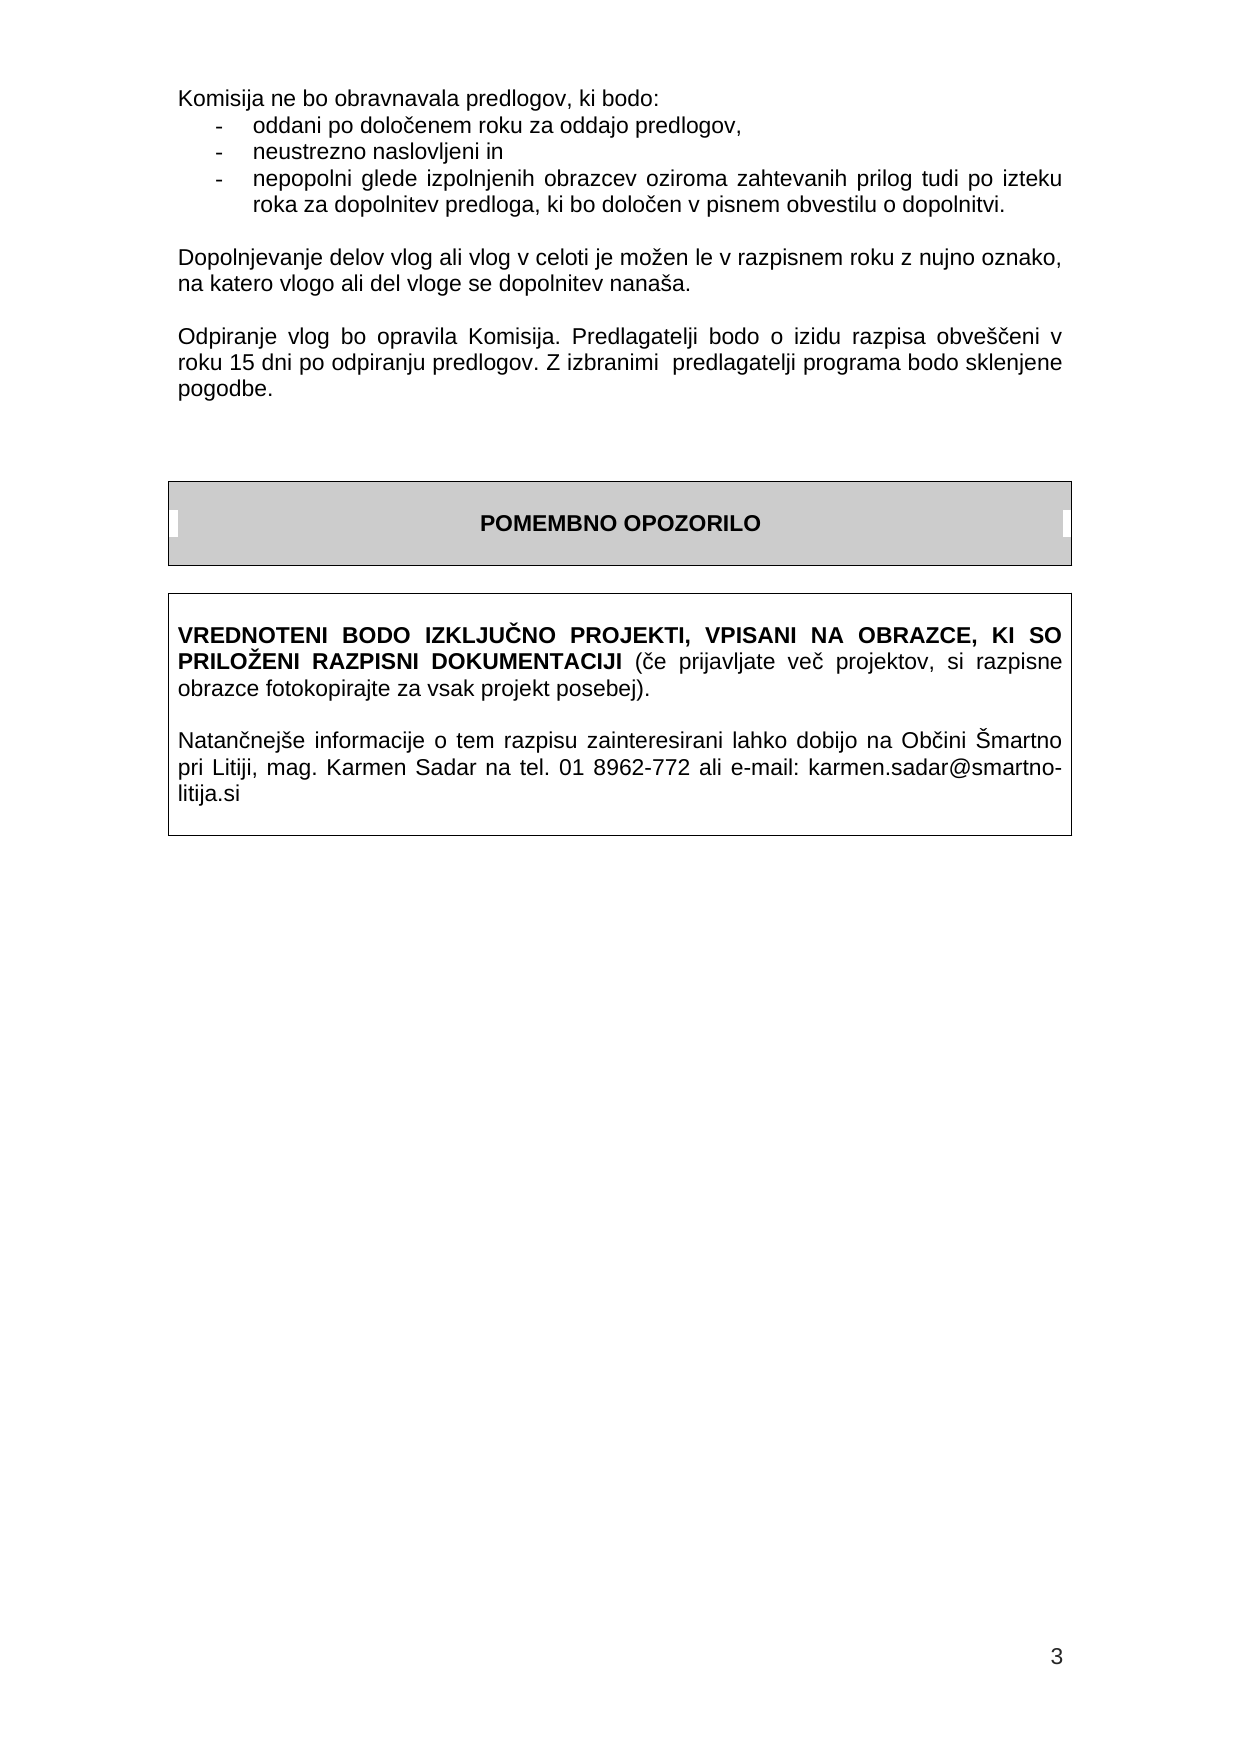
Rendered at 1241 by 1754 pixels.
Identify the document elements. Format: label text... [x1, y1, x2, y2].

list nepopolni glede izpolnjenih obrazcev oziroma zahtevanih prilog tudi po izteku roka za dopolnitev predloga, ki bo določen v pisnem obvestilu o dopolnitvi. [215, 164, 1063, 217]
text Odpiranje vlog bo opravila Komisija. Predlagatelji bodo o izidu razpisa obveščeni v roku 15 dni po odpiranju predlogov. Z izbranimi predlagatelji programa bodo sklenjene pogodbe. [178, 323, 1063, 402]
list oddani po določenem roku za oddajo predlogov, [215, 112, 1063, 138]
text VREDNOTENI BODO IZKLJUČNO PROJEKTI, VPISANI NA OBRAZCE, KI SO PRILOŽENI RAZPISNI DOKUMENTACIJI (če prijavljate več projektov, si razpisne obrazce fotokopirajte za vsak projekt posebej). [178, 622, 1063, 701]
list neustrezno naslovljeni in [215, 138, 1063, 164]
text Komisija ne bo obravnavala predlogov, ki bodo: [178, 85, 1063, 112]
text POMEMBNO OPOZORILO [178, 510, 1063, 533]
text Dopolnjevanje delov vlog ali vlog v celoti je možen le v razpisnem roku z nujno oznako, na katero vlogo ali del vloge se dopolnitev nanaša. [178, 244, 1063, 296]
text Natančnejše informacije o tem razpisu zainteresirani lahko dobijo na Občini Šmartno pri Litiji, mag. Karmen Sadar na tel. 01 8962-772 ali e-mail: karmen.sadar@smartno-litija.si [178, 727, 1063, 806]
